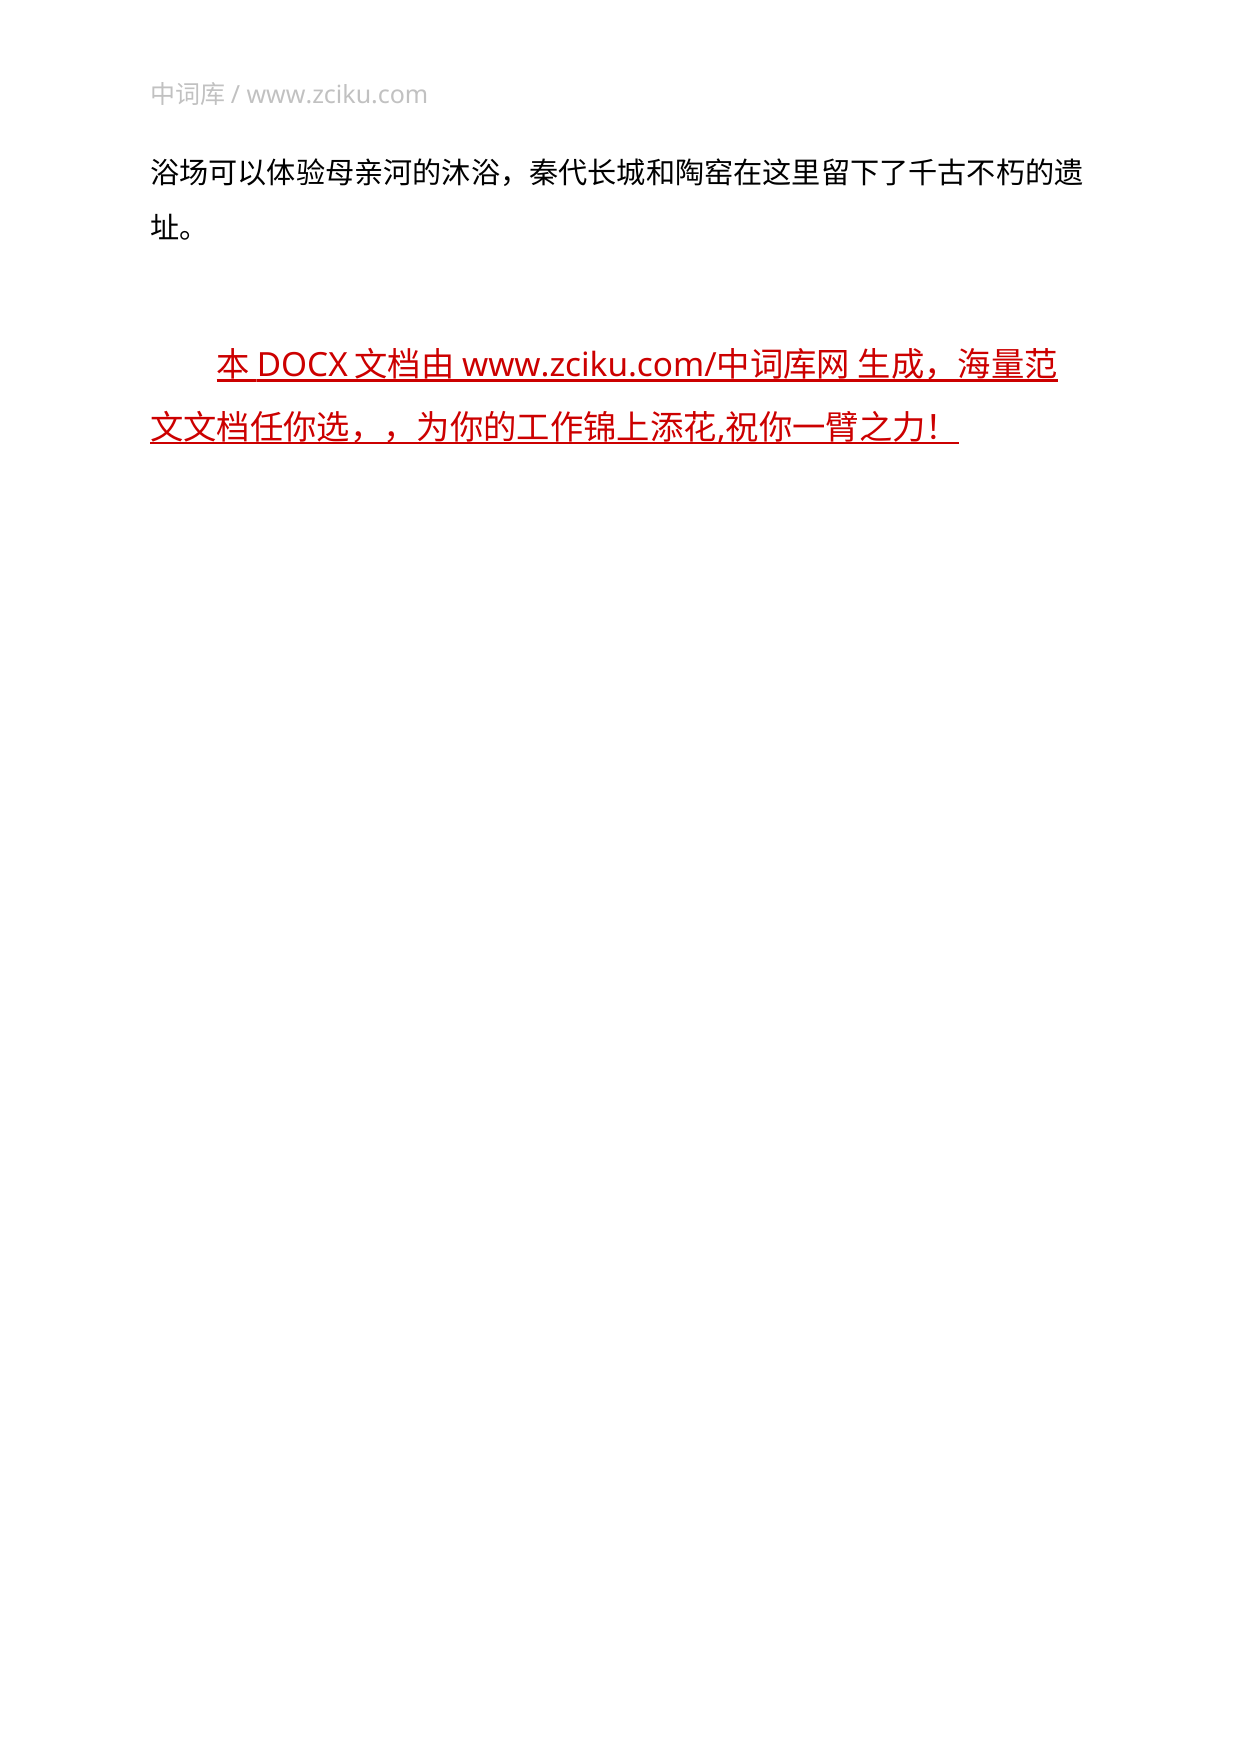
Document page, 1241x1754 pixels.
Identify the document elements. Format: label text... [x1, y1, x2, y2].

text 本DOCX文档由 www.zciku.com/中词库网 生成，海量范文文档任你选，，为你的工作锦上添花,祝你一臂之力！ [150, 338, 1090, 449]
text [150, 150, 1090, 247]
